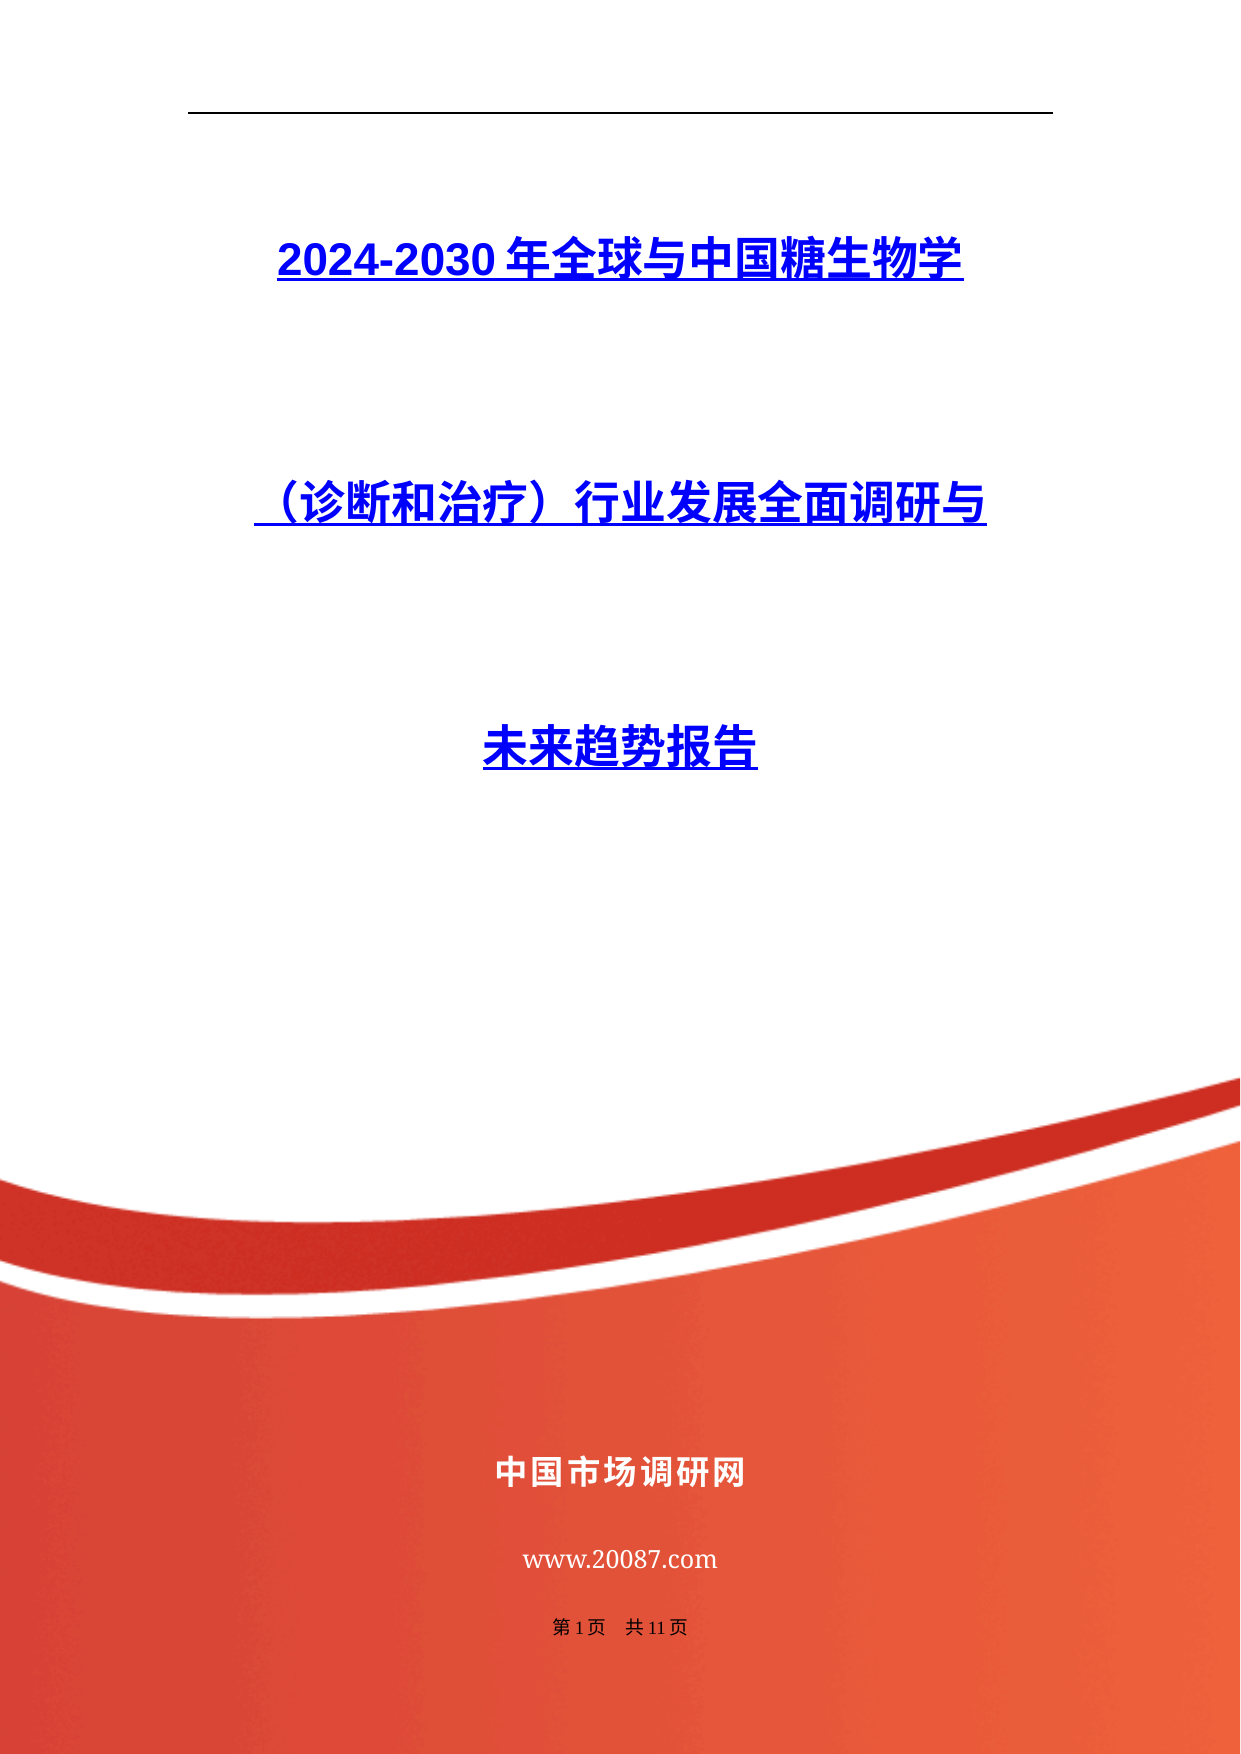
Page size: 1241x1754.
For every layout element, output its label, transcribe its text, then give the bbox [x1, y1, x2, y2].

subtitle 中国市场调研网 [187, 1437, 1053, 1502]
table_header 2024-2030年全球与中国糖生物学（诊断和治疗）行业发展全面调研与未来趋势报告 [188, 207, 1053, 871]
picture [0, 1006, 1241, 1754]
text www.20087.com [187, 1526, 1053, 1591]
